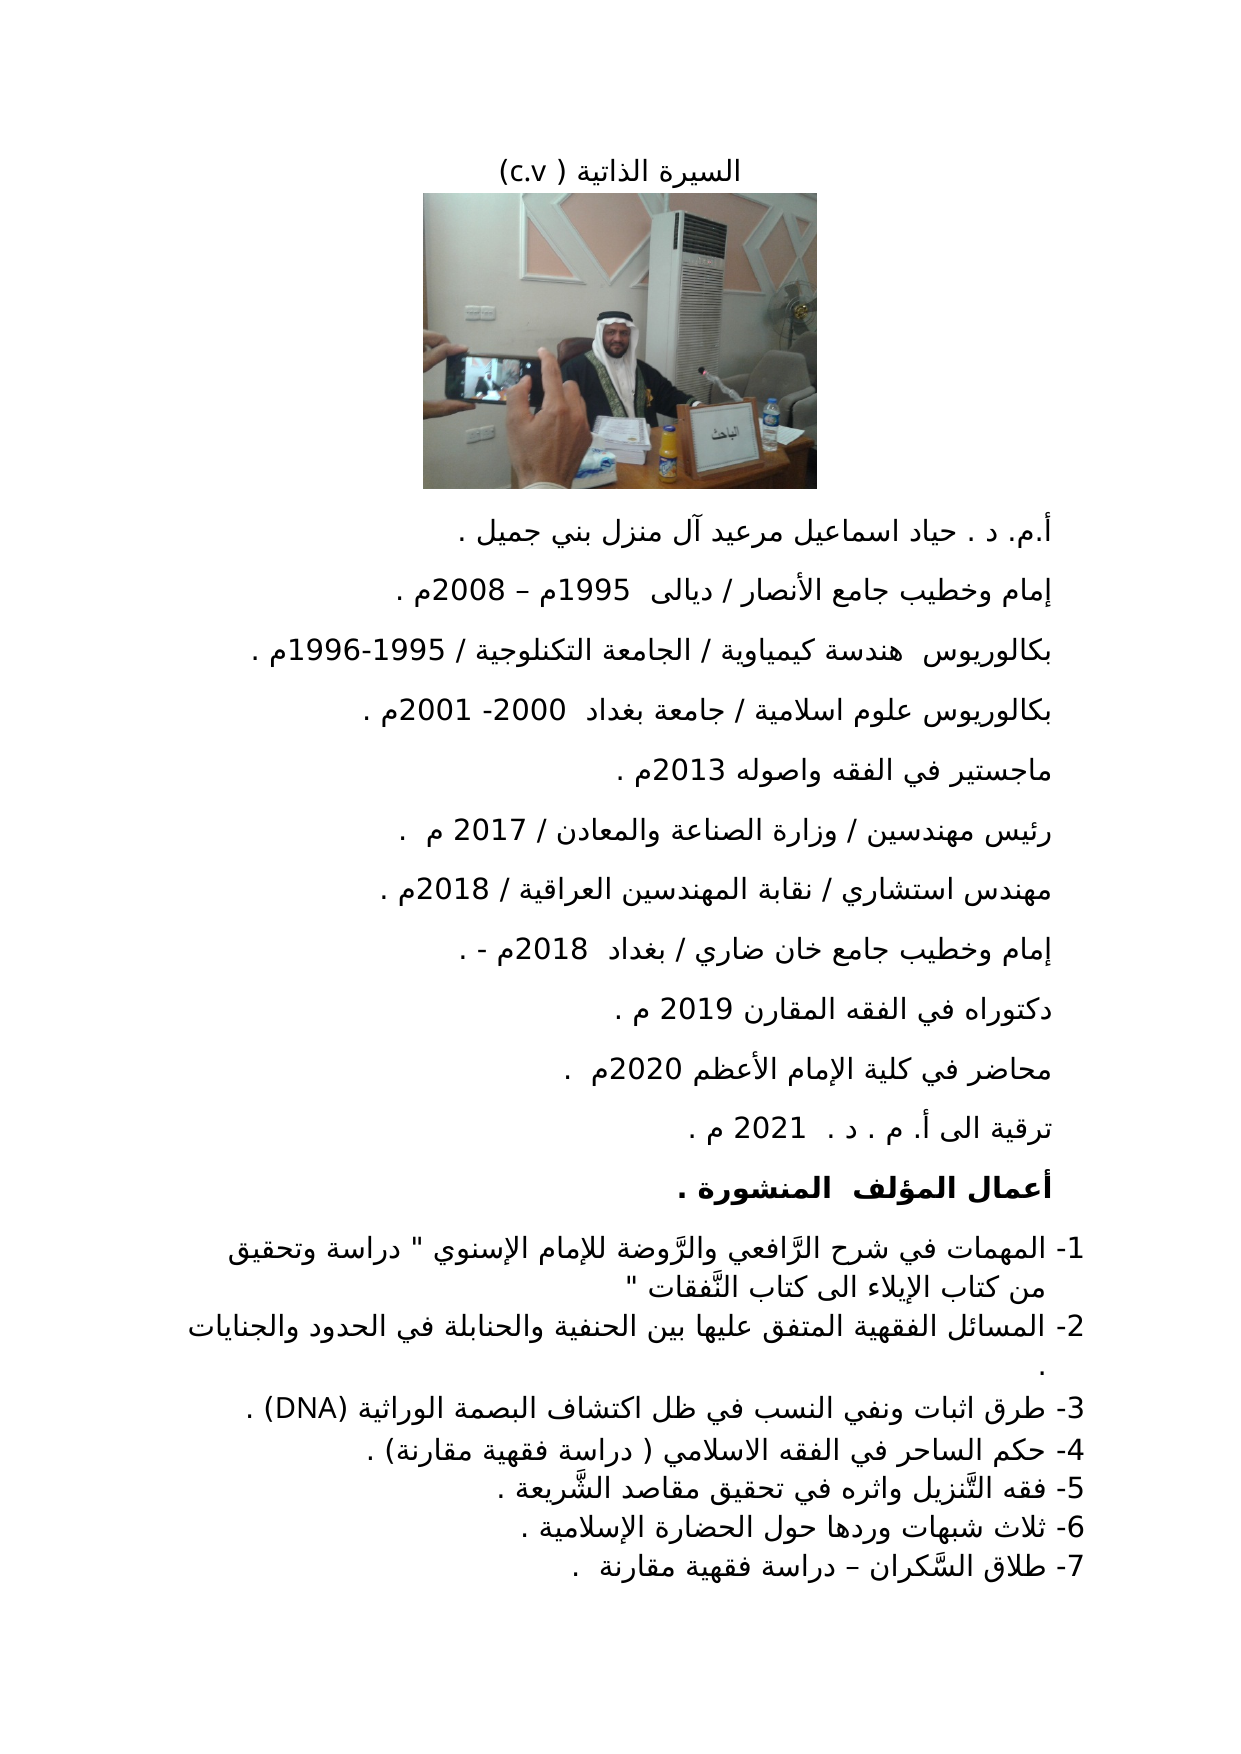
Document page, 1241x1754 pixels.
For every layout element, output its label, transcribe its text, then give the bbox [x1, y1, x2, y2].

list فقه التَّنزيل واثره في تحقيق مقاصد الشَّريعة . [187, 1472, 1047, 1506]
text ترقية الى أ. م . د . 2021 م . [187, 1112, 1053, 1146]
text مهندس استشاري / نقابة المهندسين العراقية / 2018م . [187, 873, 1053, 907]
picture [423, 193, 817, 489]
text رئيس مهندسين / وزارة الصناعة والمعادن / 2017 م . [187, 813, 1053, 847]
text ماجستير في الفقه واصوله 2013م . [187, 753, 1053, 787]
text أ.م. د . حياد اسماعيل مرعيد آل منزل بني جميل . [187, 514, 1053, 548]
text بكالوريوس هندسة كيمياوية / الجامعة التكنلوجية / 1995-1996م . [187, 633, 1053, 667]
list المهمات في شرح الرَّافعي والرَّوضة للإمام الإسنوي " دراسة وتحقيق من كتاب الإيلاء الى كتاب النَّفقات " [187, 1231, 1047, 1304]
list طلاق السَّكران – دراسة فقهية مقارنة . [187, 1550, 1047, 1584]
text دكتوراه في الفقه المقارن 2019 م . [187, 992, 1053, 1026]
text محاضر في كلية الإمام الأعظم 2020م . [187, 1052, 1053, 1086]
list المسائل الفقهية المتفق عليها بين الحنفية والحنابلة في الحدود والجنايات . [187, 1309, 1047, 1382]
list طرق اثبات ونفي النسب في ظل اكتشاف البصمة الوراثية (DNA) . [187, 1387, 1047, 1427]
text إمام وخطيب جامع خان ضاري / بغداد 2018م - . [187, 932, 1053, 966]
text بكالوريوس علوم اسلامية / جامعة بغداد 2000- 2001م . [187, 693, 1053, 727]
list حكم الساحر في الفقه الاسلامي ( دراسة فقهية مقارنة) . [187, 1433, 1047, 1467]
text أعمال المؤلف المنشورة . [187, 1172, 1053, 1206]
text إمام وخطيب جامع الأنصار / ديالى 1995م – 2008م . [187, 574, 1053, 608]
list ثلاث شبهات وردها حول الحضارة الإسلامية . [187, 1511, 1047, 1545]
